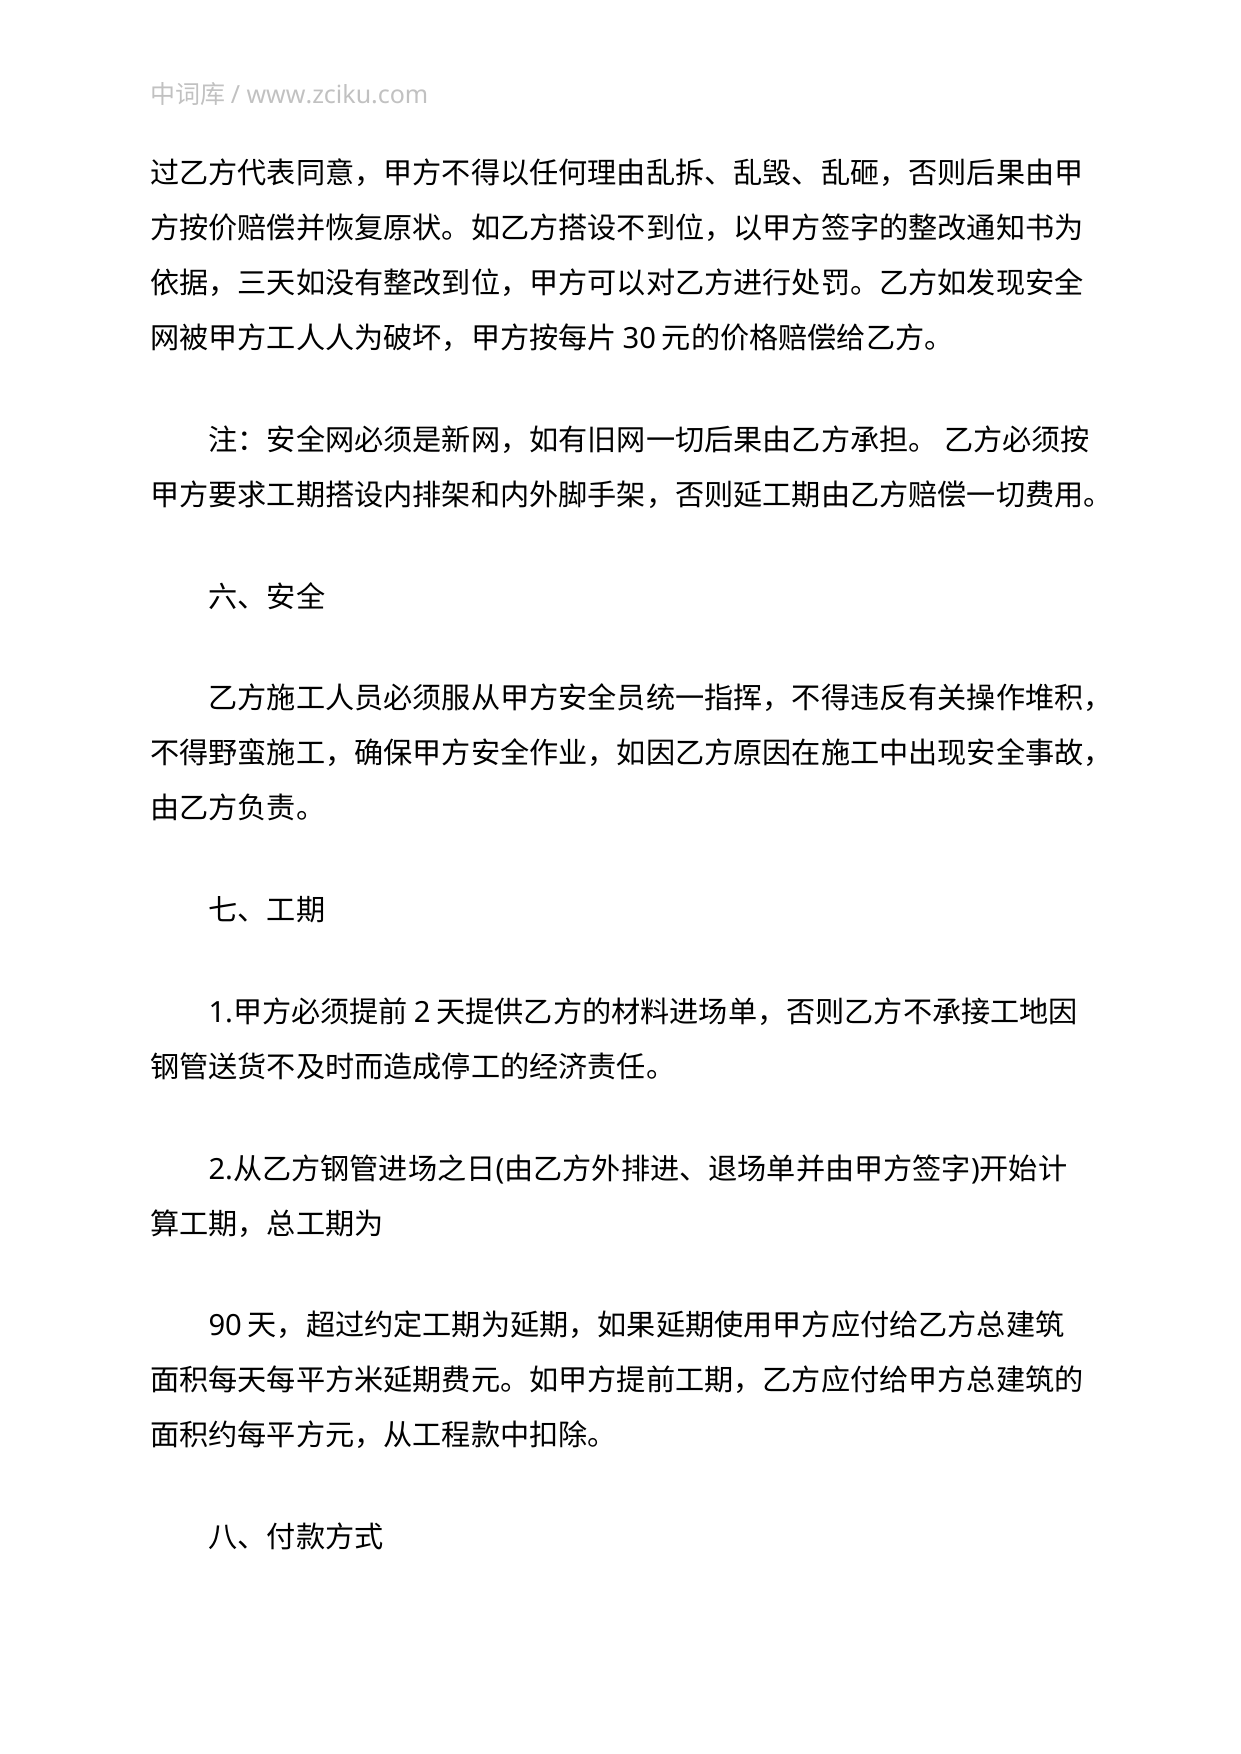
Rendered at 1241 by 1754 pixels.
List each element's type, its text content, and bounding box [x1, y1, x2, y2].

text 1.甲方必须提前2天提供乙方的材料进场单，否则乙方不承接工地因钢管送货不及时而造成停工的经济责任。 [150, 988, 1090, 1086]
text 注：安全网必须是新网，如有旧网一切后果由乙方承担。 乙方必须按甲方要求工期搭设内排架和内外脚手架，否则延工期由乙方赔偿一切费用。 [150, 417, 1090, 514]
text 2.从乙方钢管进场之日(由乙方外排进、退场单并由甲方签字)开始计算工期，总工期为 [150, 1145, 1090, 1242]
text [150, 150, 1090, 357]
text 乙方施工人员必须服从甲方安全员统一指挥，不得违反有关操作堆积，不得野蛮施工，确保甲方安全作业，如因乙方原因在施工中出现安全事故，由乙方负责。 [150, 675, 1090, 827]
text 六、安全 [150, 573, 1090, 616]
text 90天，超过约定工期为延期，如果延期使用甲方应付给乙方总建筑面积每天每平方米延期费元。如甲方提前工期，乙方应付给甲方总建筑的面积约每平方元，从工程款中扣除。 [150, 1302, 1090, 1454]
text 八、付款方式 [150, 1514, 1090, 1556]
text 七、工期 [150, 887, 1090, 929]
